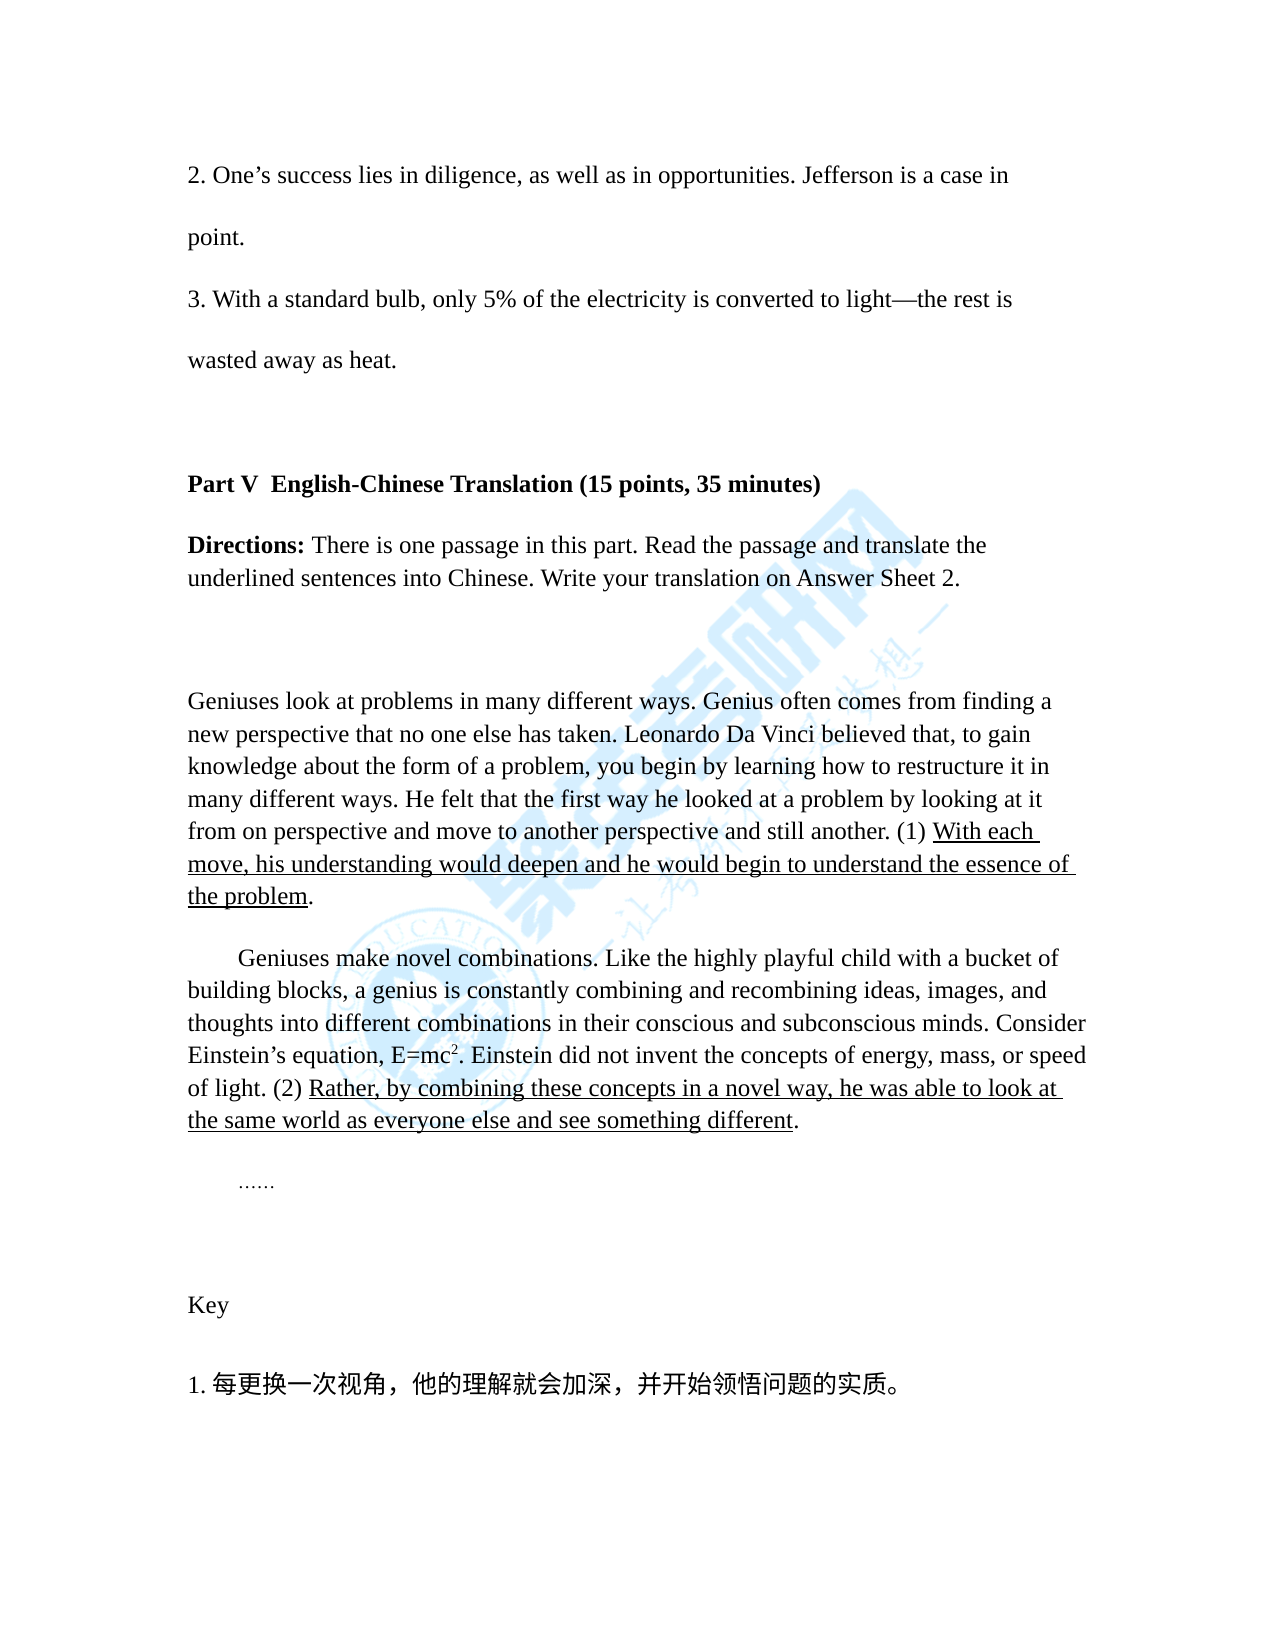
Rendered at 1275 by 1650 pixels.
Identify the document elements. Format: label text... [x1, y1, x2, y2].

text …… [187, 1165, 1087, 1198]
text 3. With a standard bulb, only 5% of the electricity is converted to light—the rest is [187, 282, 1087, 314]
text point. [187, 220, 1087, 253]
text Geniuses make novel combinations. Like the highly playful child with a bucket of building blocks, a genius is constantly combining and recombining ideas, images, and thoughts into different combinations in their conscious and subconscious minds. Consider Einstein’s equation, E=mc2. Einstein did not invent the concepts of energy, mass, or speed of light. (2) Rather, by combining these concepts in a novel way, he was able to look at the same world as everyone else and see something different. [187, 941, 1087, 1136]
text Key [187, 1289, 1087, 1321]
text Directions: There is one passage in this part. Read the passage and translate the underlined sentences into Chinese. Write your translation on Answer Sheet 2. [187, 529, 1087, 594]
text wasted away as heat. [187, 344, 1087, 376]
text 2. One’s success lies in diligence, as well as in opportunities. Jefferson is a case in [187, 159, 1087, 191]
text Part V English-Chinese Translation (15 points, 35 minutes) [187, 467, 1087, 499]
text Geniuses look at problems in many different ways. Genius often comes from finding a new perspective that no one else has taken. Leonardo Da Vinci believed that, to gain knowledge about the form of a problem, you begin by learning how to restructure it in many different ways. He felt that the first way he looked at a problem by looking at it from on perspective and move to another perspective and still another. (1) With each move, his understanding would deepen and he would begin to understand the essence of the problem. [187, 684, 1087, 912]
text 1. 每更换一次视角，他的理解就会加深，并开始领悟问题的实质。 [187, 1350, 1087, 1415]
